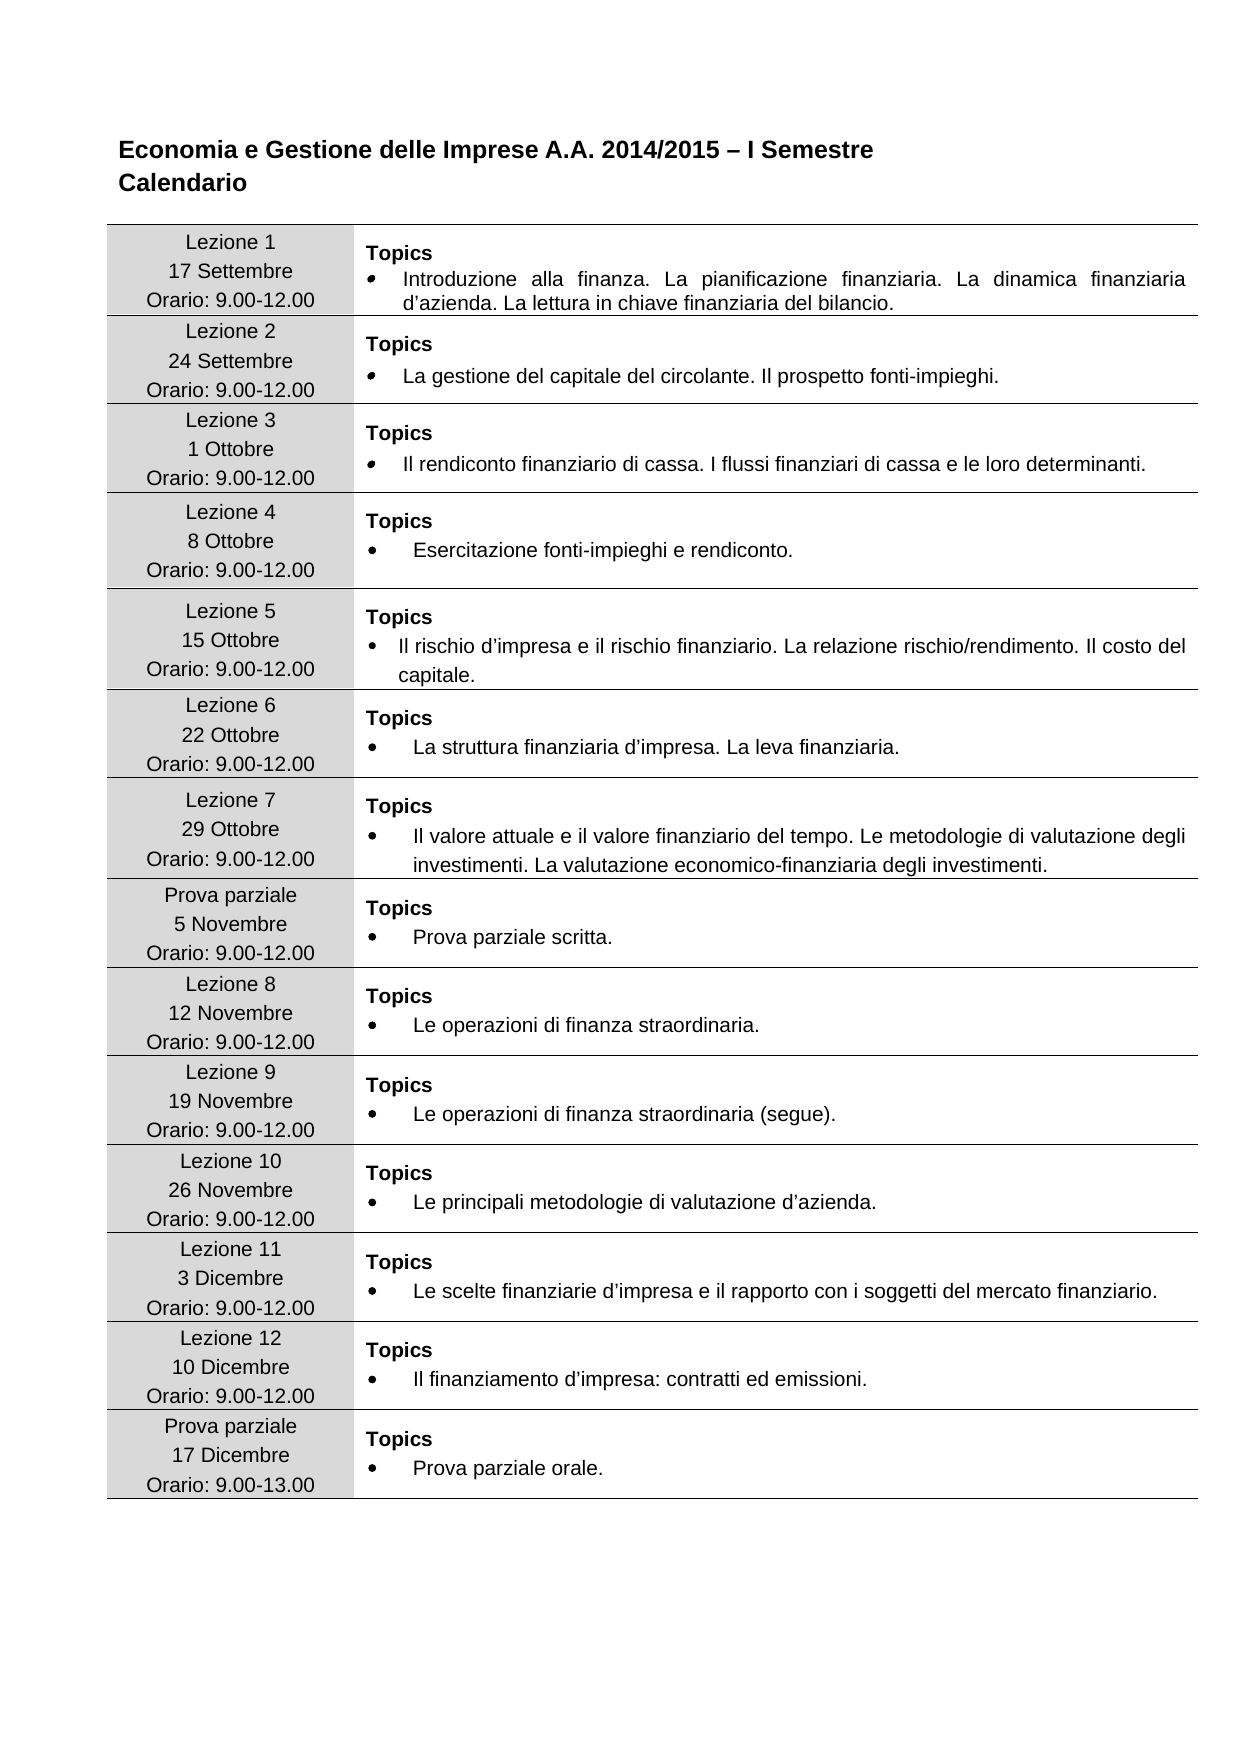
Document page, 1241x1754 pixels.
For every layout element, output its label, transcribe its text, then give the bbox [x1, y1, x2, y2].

table_cell Lezione 12 10 Dicembre Orario: 9.00-12.00 [107, 1322, 354, 1409]
table_cell Topics Esercitazione fonti-impieghi e rendiconto. [354, 493, 1198, 587]
table_cell Prova parziale 17 Dicembre Orario: 9.00-13.00 [107, 1410, 354, 1498]
table_cell Topics Il valore attuale e il valore finanziario del tempo. Le metodologie di valutazione degli investimenti. La valutazione economico-finanziaria degli investimenti. [354, 778, 1198, 878]
table_header Topics Introduzione alla finanza. La pianificazione finanziaria. La dinamica finanziaria d’azienda. La lettura in chiave finanziaria del bilancio. [354, 225, 1198, 314]
table_cell Lezione 2 24 Settembre Orario: 9.00-12.00 [107, 316, 354, 403]
table_cell Lezione 5 15 Ottobre Orario: 9.00-12.00 [107, 589, 354, 688]
table_cell Lezione 9 19 Novembre Orario: 9.00-12.00 [107, 1056, 354, 1144]
table_cell Topics Il rischio d’impresa e il rischio finanziario. La relazione rischio/rendimento. Il costo del capitale. [354, 589, 1198, 688]
text Calendario [118, 168, 1122, 197]
table_cell Topics La struttura finanziaria d’impresa. La leva finanziaria. [354, 690, 1198, 777]
table_cell Topics Le operazioni di finanza straordinaria (segue). [354, 1056, 1198, 1144]
table_cell Lezione 11 3 Dicembre Orario: 9.00-12.00 [107, 1233, 354, 1321]
table_cell Lezione 8 12 Novembre Orario: 9.00-12.00 [107, 968, 354, 1055]
table_header Lezione 1 17 Settembre Orario: 9.00-12.00 [107, 225, 354, 314]
table_cell Lezione 3 1 Ottobre Orario: 9.00-12.00 [107, 404, 354, 492]
table_cell Topics Le principali metodologie di valutazione d’azienda. [354, 1145, 1198, 1232]
table_cell Prova parziale 5 Novembre Orario: 9.00-12.00 [107, 879, 354, 967]
table_cell Lezione 10 26 Novembre Orario: 9.00-12.00 [107, 1145, 354, 1232]
table_cell Topics La gestione del capitale del circolante. Il prospetto fonti-impieghi. [354, 316, 1198, 403]
table_cell Lezione 4 8 Ottobre Orario: 9.00-12.00 [107, 493, 354, 587]
table_cell Topics Le scelte finanziarie d’impresa e il rapporto con i soggetti del mercato finanziario. [354, 1233, 1198, 1321]
table_cell Topics Prova parziale scritta. [354, 879, 1198, 967]
table_cell Topics Le operazioni di finanza straordinaria. [354, 968, 1198, 1055]
table_cell Topics Il finanziamento d’impresa: contratti ed emissioni. [354, 1322, 1198, 1409]
title Economia e Gestione delle Imprese A.A. 2014/2015 – I Semestre [118, 118, 1122, 168]
table_cell Topics Prova parziale orale. [354, 1410, 1198, 1498]
table_cell Topics Il rendiconto finanziario di cassa. I flussi finanziari di cassa e le loro determinanti. [354, 404, 1198, 492]
table_cell Lezione 6 22 Ottobre Orario: 9.00-12.00 [107, 690, 354, 777]
table_cell Lezione 7 29 Ottobre Orario: 9.00-12.00 [107, 778, 354, 878]
